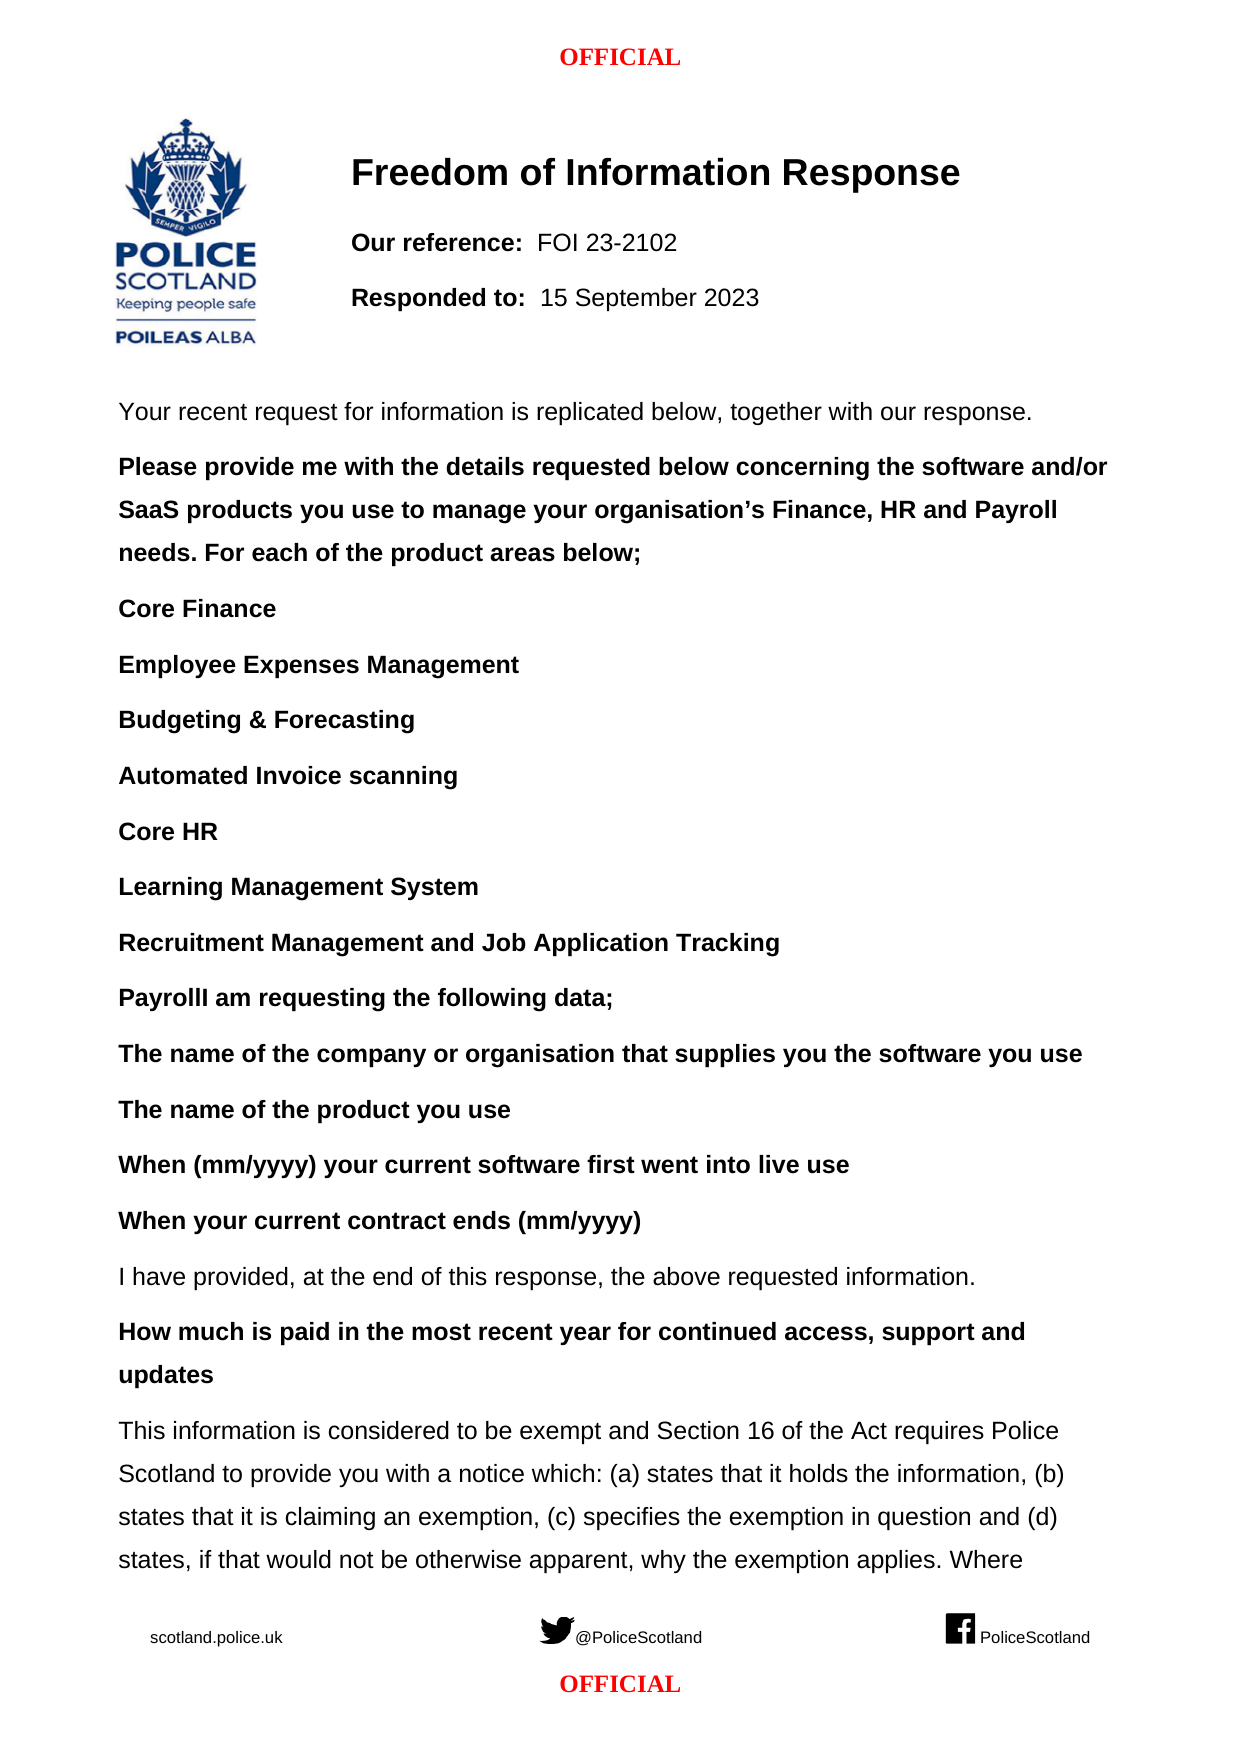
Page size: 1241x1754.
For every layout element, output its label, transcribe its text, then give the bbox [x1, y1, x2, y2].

subtitle Employee Expenses Management [118, 649, 1122, 678]
picture [945, 1613, 976, 1644]
subtitle Core HR [118, 816, 1122, 845]
subtitle When your current contract ends (mm/yyyy) [118, 1206, 1122, 1234]
table_header Freedom of Information Response Our reference: FOI 23-2102 Responded to: 15 September 2023 [340, 118, 1121, 384]
text I have provided, at the end of this response, the above requested information. [118, 1261, 1122, 1290]
text Your recent request for information is replicated below, together with our response. [118, 396, 1122, 425]
subtitle The name of the company or organisation that supplies you the software you use [118, 1039, 1122, 1068]
subtitle Recruitment Management and Job Application Tracking [118, 928, 1122, 956]
picture [114, 118, 257, 347]
subtitle Automated Invoice scanning [118, 761, 1122, 789]
subtitle How much is paid in the most recent year for continued access, support and updates [118, 1317, 1122, 1389]
subtitle Budgeting & Forecasting [118, 705, 1122, 734]
subtitle The name of the product you use [118, 1094, 1122, 1123]
subtitle Core Finance [118, 594, 1122, 623]
picture [538, 1617, 575, 1644]
subtitle Please provide me with the details requested below concerning the software and/or SaaS products you use to manage your organisation’s Finance, HR and Payroll needs. For each of the product areas below; [118, 452, 1122, 567]
subtitle When (mm/yyyy) your current software first went into live use [118, 1150, 1122, 1179]
subtitle PayrollI am requesting the following data; [118, 983, 1122, 1012]
table_header [103, 118, 339, 384]
subtitle Learning Management System [118, 872, 1122, 901]
